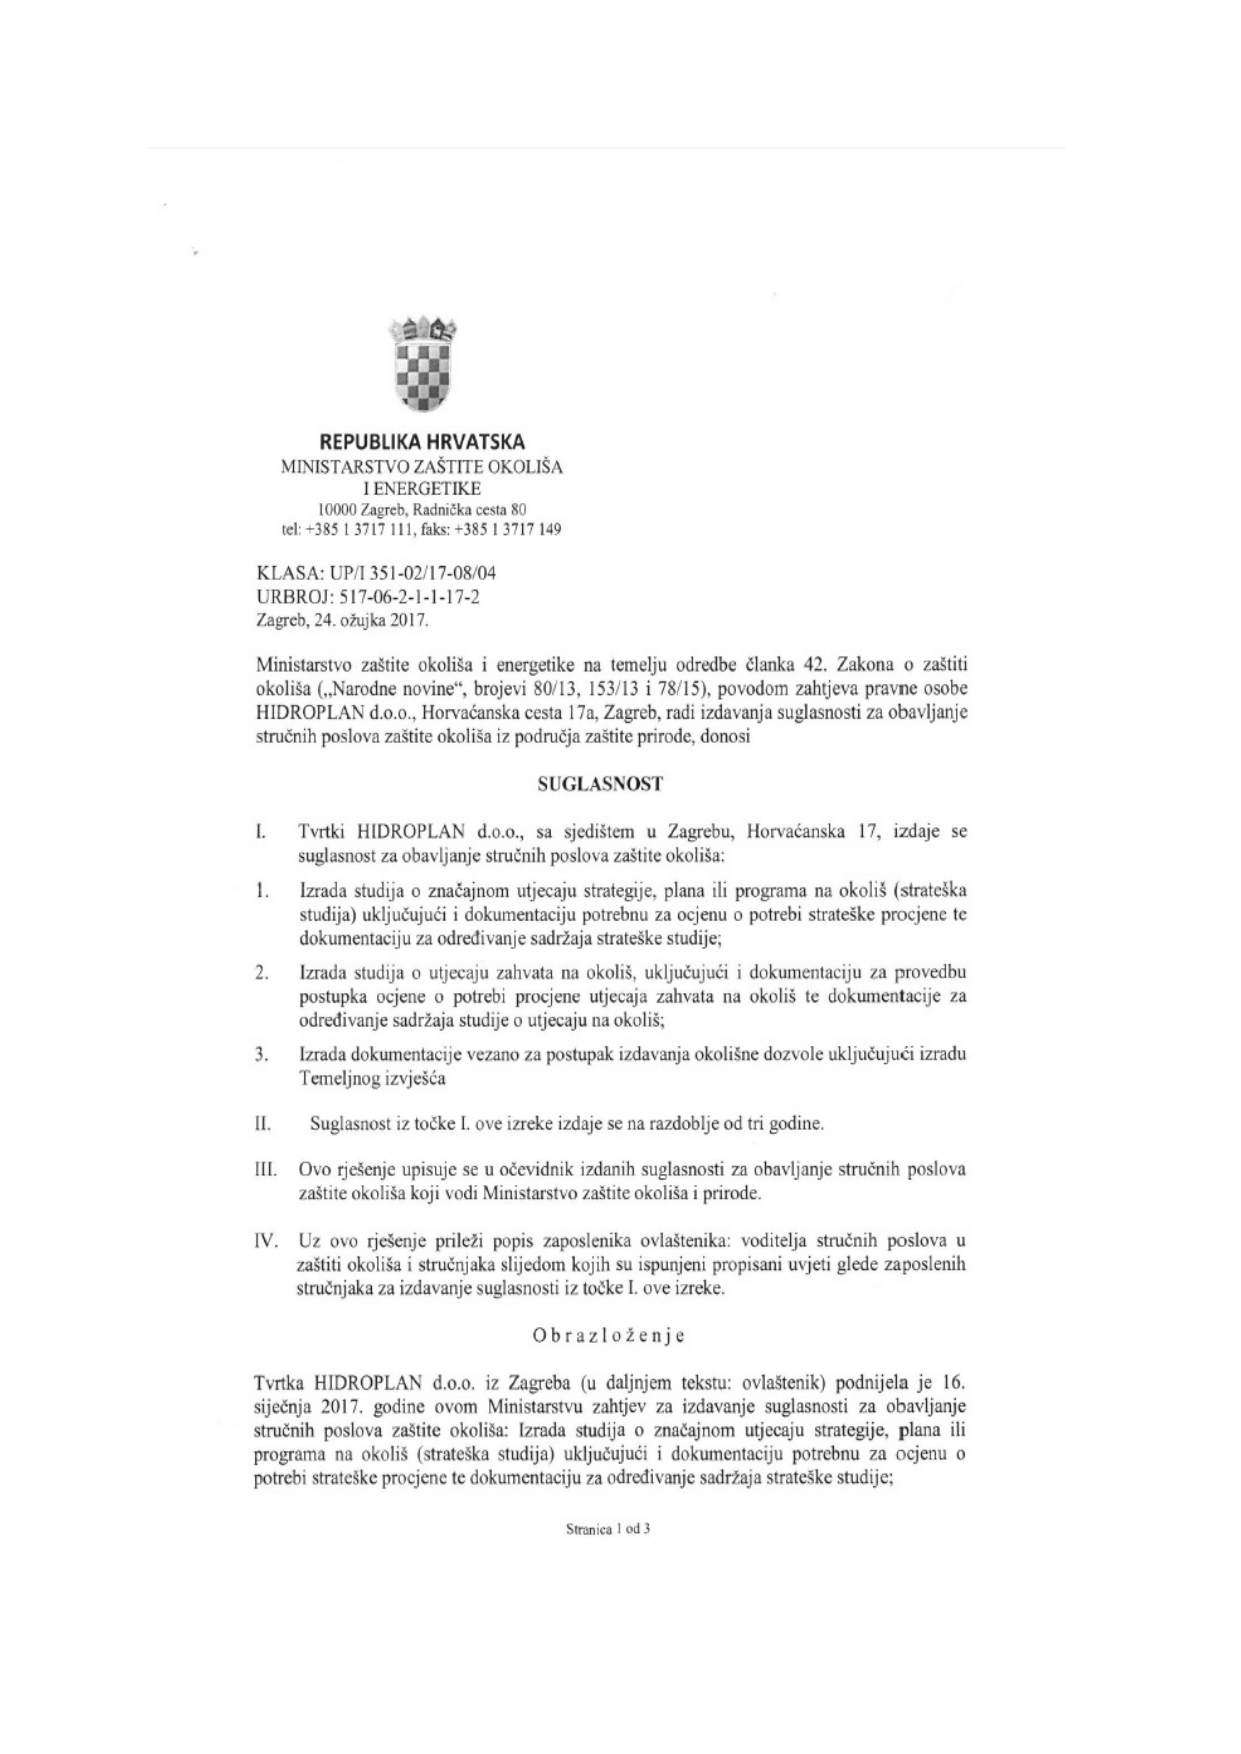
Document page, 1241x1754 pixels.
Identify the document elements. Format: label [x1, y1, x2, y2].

picture [147, 147, 1067, 1599]
